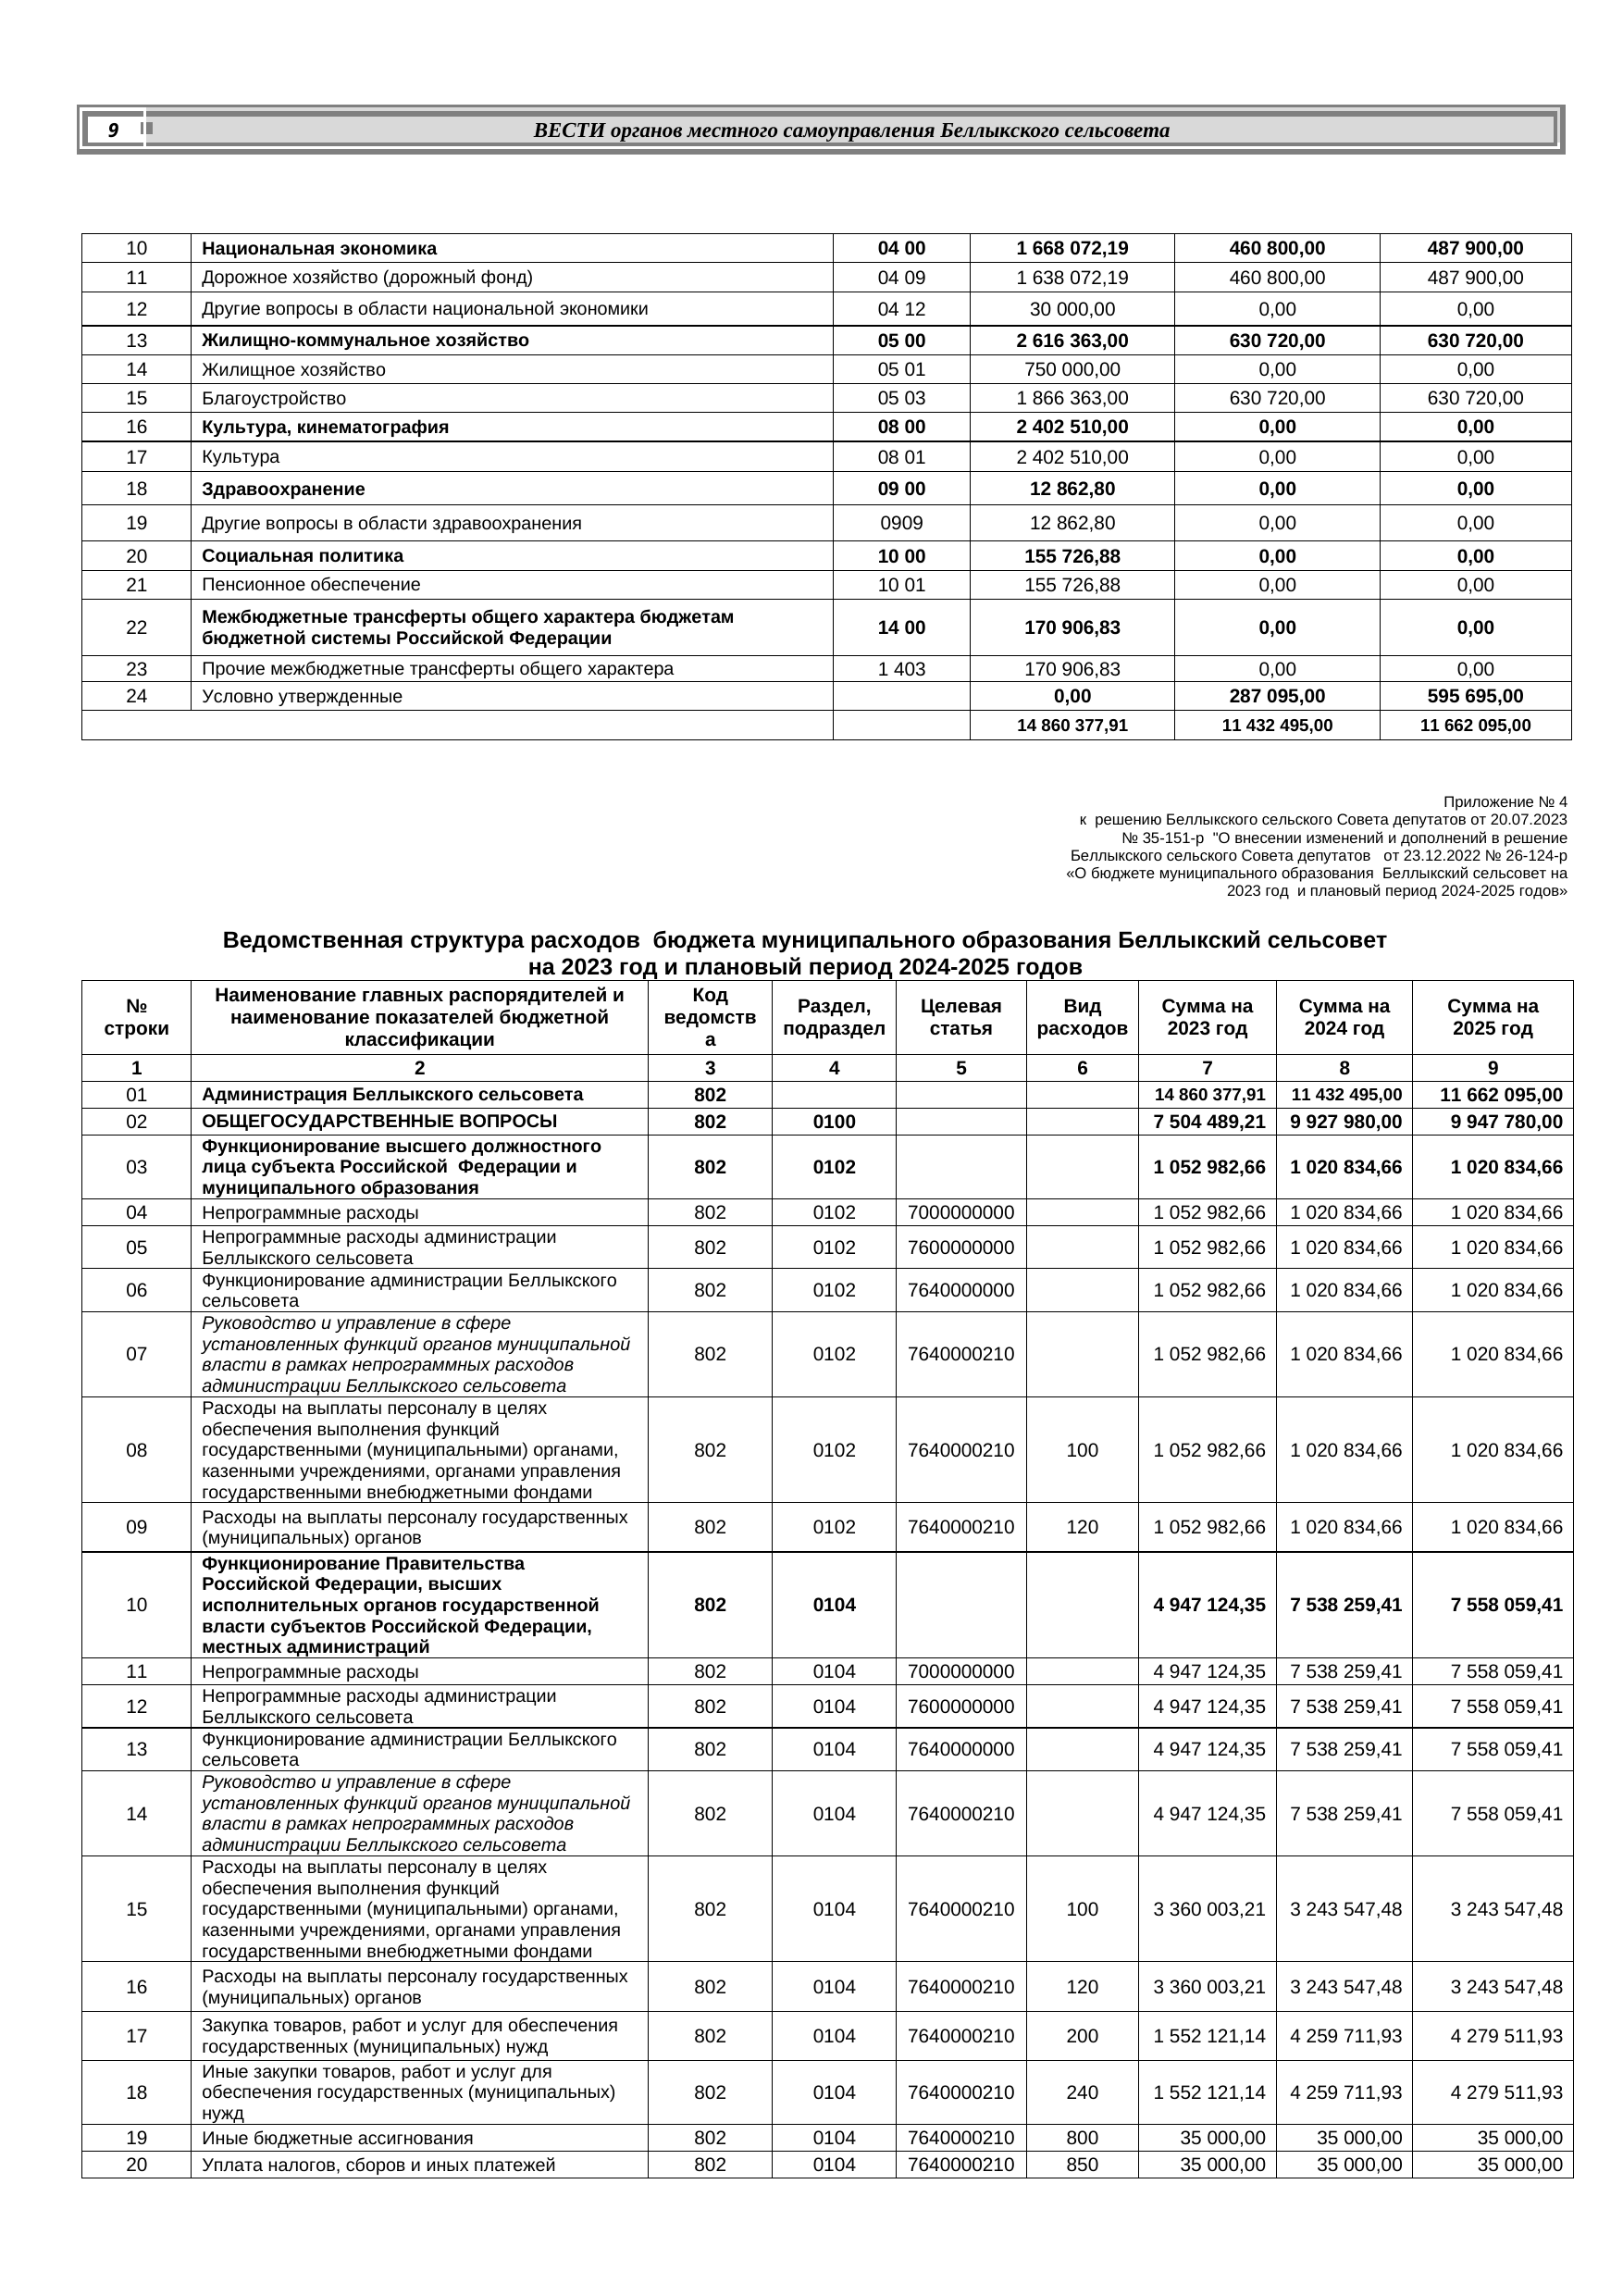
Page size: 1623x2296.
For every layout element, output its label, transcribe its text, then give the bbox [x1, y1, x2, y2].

table_cell 0,00 [1175, 355, 1380, 383]
table_cell Другие вопросы в области национальной экономики [192, 292, 833, 325]
table_cell 05 00 [834, 327, 970, 354]
table_cell 0,00 [1175, 600, 1380, 655]
table_cell 170 906,83 [971, 656, 1174, 681]
table_cell [1027, 1109, 1138, 1135]
table_cell 7640000210 [897, 2061, 1026, 2124]
table_cell 460 800,00 [1175, 263, 1380, 291]
table_cell [897, 1082, 1026, 1108]
table_cell 23 [82, 656, 191, 681]
table_cell 0,00 [1175, 505, 1380, 540]
table_cell 802 [649, 1109, 772, 1135]
table_cell 487 900,00 [1381, 263, 1571, 291]
table_cell Функционирование администрации Беллыкского сельсовета [192, 1269, 648, 1311]
table_cell 7640000210 [897, 1312, 1026, 1396]
table_cell 30 000,00 [971, 292, 1174, 325]
table_header Национальная экономика [192, 234, 833, 262]
table_cell 1 552 121,14 [1139, 2012, 1276, 2060]
table_cell 4 [773, 1055, 896, 1080]
table_cell 802 [649, 1226, 772, 1268]
table_cell Сумма на 2024 год [1277, 981, 1412, 1053]
table_cell Код ведомства [649, 981, 772, 1053]
table_cell [897, 1136, 1026, 1198]
table_cell [1027, 1685, 1138, 1727]
table_cell 11 662 095,00 [1413, 1082, 1573, 1108]
table_cell 35 000,00 [1139, 2152, 1276, 2178]
table_cell 0,00 [1175, 292, 1380, 325]
table_cell Функционирование высшего должностного лица субъекта Российской Федерации и муниципального образования [192, 1136, 648, 1198]
table_cell 0104 [773, 1553, 896, 1657]
table_cell 1 020 834,66 [1413, 1226, 1573, 1268]
table_cell [1027, 1312, 1138, 1396]
table_cell 7640000210 [897, 2125, 1026, 2151]
table_cell 13 [82, 327, 191, 354]
table_cell 0102 [773, 1226, 896, 1268]
table_cell 07 [82, 1312, 191, 1396]
table_cell 4 947 124,35 [1139, 1729, 1276, 1770]
table_cell 0,00 [1381, 505, 1571, 540]
table_cell на 2023 год и плановый период 2024-2025 годов [38, 953, 1573, 980]
table_cell № строки [82, 981, 191, 1053]
table_cell 1 052 982,66 [1139, 1397, 1276, 1502]
table_cell [82, 711, 833, 738]
table_cell Другие вопросы в области здравоохранения [192, 505, 833, 540]
table_cell 802 [649, 1771, 772, 1855]
table_cell ОБЩЕГОСУДАРСТВЕННЫЕ ВОПРОСЫ [192, 1109, 648, 1135]
table_cell [1027, 1658, 1138, 1684]
table_cell 7 [1139, 1055, 1276, 1080]
table_cell 0,00 [1381, 656, 1571, 681]
table_cell 2 402 510,00 [971, 413, 1174, 441]
table_cell 1 866 363,00 [971, 384, 1174, 412]
table_cell 6 [1027, 1055, 1138, 1080]
table_cell 7600000000 [897, 1685, 1026, 1727]
table_cell 35 000,00 [1413, 2125, 1573, 2151]
table_cell 0,00 [1381, 472, 1571, 504]
table_header 04 00 [834, 234, 970, 262]
table_cell 11 [82, 1658, 191, 1684]
table_cell 1 020 834,66 [1413, 1199, 1573, 1225]
table_cell 15 [82, 384, 191, 412]
table_cell 4 947 124,35 [1139, 1685, 1276, 1727]
table_cell 287 095,00 [1175, 682, 1380, 710]
table_cell [1027, 1771, 1138, 1855]
table_cell [1027, 1199, 1138, 1225]
table_cell 19 [82, 2125, 191, 2151]
table_cell 3 [649, 1055, 772, 1080]
table_cell Социальная политика [192, 541, 833, 570]
table_cell [1027, 1269, 1138, 1311]
table_cell 0,00 [1381, 541, 1571, 570]
table_cell 630 720,00 [1381, 327, 1571, 354]
table_cell 120 [1027, 1962, 1138, 2010]
table_cell 4 947 124,35 [1139, 1553, 1276, 1657]
table_cell 10 01 [834, 571, 970, 599]
table_cell Сумма на 2025 год [1413, 981, 1573, 1053]
table_cell 802 [649, 1553, 772, 1657]
table_cell 35 000,00 [1277, 2125, 1412, 2151]
table_cell 14 00 [834, 600, 970, 655]
table_cell 2 616 363,00 [971, 327, 1174, 354]
table_cell Иные бюджетные ассигнования [192, 2125, 648, 2151]
table_cell 03 [82, 1136, 191, 1198]
table_cell Руководство и управление в сфере установленных функций органов муниципальной власти в рамках непрограммных расходов администрации Беллыкского сельсовета [192, 1312, 648, 1396]
table_cell 802 [649, 1312, 772, 1396]
table_cell 2 402 510,00 [971, 442, 1174, 471]
table_cell Культура [192, 442, 833, 471]
table_cell 20 [82, 541, 191, 570]
table_cell 17 [82, 442, 191, 471]
table_cell 750 000,00 [971, 355, 1174, 383]
table_cell Непрограммные расходы [192, 1199, 648, 1225]
table_cell Условно утвержденные [192, 682, 833, 710]
table_cell 1 [82, 1055, 191, 1080]
table_cell Дорожное хозяйство (дорожный фонд) [192, 263, 833, 291]
table_cell 4 279 511,93 [1413, 2061, 1573, 2124]
table_cell 2 [192, 1055, 648, 1080]
table_header 10 [82, 234, 191, 262]
table_cell 0,00 [1381, 355, 1571, 383]
table_cell Прочие межбюджетные трансферты общего характера [192, 656, 833, 681]
table_cell 7640000210 [897, 1962, 1026, 2010]
table_cell 0104 [773, 1729, 896, 1770]
table_cell 7 558 059,41 [1413, 1729, 1573, 1770]
table_cell 7 558 059,41 [1413, 1771, 1573, 1855]
table_cell 7 538 259,41 [1277, 1771, 1412, 1855]
table_cell 8 [1277, 1055, 1412, 1080]
table_cell 18 [82, 472, 191, 504]
table_cell 9 [1413, 1055, 1573, 1080]
table_cell 10 [82, 1553, 191, 1657]
table_cell 1 052 982,66 [1139, 1503, 1276, 1551]
table_cell 1 020 834,66 [1277, 1397, 1412, 1502]
table_cell Уплата налогов, сборов и иных платежей [192, 2152, 648, 2178]
table_cell 7640000210 [897, 1856, 1026, 1961]
table_cell 800 [1027, 2125, 1138, 2151]
table_cell 1 020 834,66 [1413, 1269, 1573, 1311]
table_cell Расходы на выплаты персоналу государственных (муниципальных) органов [192, 1503, 648, 1551]
table_cell 1 020 834,66 [1277, 1312, 1412, 1396]
table_cell 18 [82, 2061, 191, 2124]
table_cell 3 243 547,48 [1413, 1856, 1573, 1961]
table_cell Жилищно-коммунальное хозяйство [192, 327, 833, 354]
table_cell 1 020 834,66 [1277, 1199, 1412, 1225]
table_cell 04 [82, 1199, 191, 1225]
table_header Ведомственная структура расходов бюджета муниципального образования Беллыкский сельсовет [38, 926, 1573, 953]
table_cell 7000000000 [897, 1658, 1026, 1684]
table_cell 802 [649, 2152, 772, 2178]
table_cell 0104 [773, 2125, 896, 2151]
table_cell 16 [82, 413, 191, 441]
table_cell 7000000000 [897, 1199, 1026, 1225]
table_cell [1027, 1226, 1138, 1268]
table_cell 0,00 [1175, 472, 1380, 504]
table_cell Сумма на 2023 год [1139, 981, 1276, 1053]
table_cell [1027, 1729, 1138, 1770]
table_cell 1 052 982,66 [1139, 1226, 1276, 1268]
table_cell 1 052 982,66 [1139, 1199, 1276, 1225]
table_cell 14 860 377,91 [1139, 1082, 1276, 1108]
table_cell 3 360 003,21 [1139, 1856, 1276, 1961]
table_cell 7 558 059,41 [1413, 1553, 1573, 1657]
table_cell 20 [82, 2152, 191, 2178]
table_cell 802 [649, 1136, 772, 1198]
table_cell 1 020 834,66 [1277, 1503, 1412, 1551]
table_cell 0,00 [1381, 600, 1571, 655]
table_cell Благоустройство [192, 384, 833, 412]
table_cell 4 947 124,35 [1139, 1658, 1276, 1684]
table_cell Наименование главных распорядителей и наименование показателей бюджетной классификации [192, 981, 648, 1053]
table_cell 0,00 [1175, 656, 1380, 681]
table_cell 7 538 259,41 [1277, 1685, 1412, 1727]
table_cell 0104 [773, 1658, 896, 1684]
table_cell 7600000000 [897, 1226, 1026, 1268]
table_cell 0104 [773, 1962, 896, 2010]
table_cell 12 862,80 [971, 505, 1174, 540]
table_cell 0,00 [1175, 442, 1380, 471]
table_header 1 668 072,19 [971, 234, 1174, 262]
table_cell 0102 [773, 1397, 896, 1502]
table_cell 08 01 [834, 442, 970, 471]
table_cell 0104 [773, 2152, 896, 2178]
table_cell 21 [82, 571, 191, 599]
table_cell 1 020 834,66 [1413, 1136, 1573, 1198]
table_cell 4 947 124,35 [1139, 1771, 1276, 1855]
table_cell Здравоохранение [192, 472, 833, 504]
table_cell Вид расходов [1027, 981, 1138, 1053]
table_cell 802 [649, 2125, 772, 2151]
table_cell 22 [82, 600, 191, 655]
table_cell 0102 [773, 1199, 896, 1225]
table_cell 11 432 495,00 [1175, 711, 1380, 738]
table_cell Непрограммные расходы администрации Беллыкского сельсовета [192, 1685, 648, 1727]
table_cell Целевая статья [897, 981, 1026, 1053]
table_cell 0,00 [1175, 541, 1380, 570]
table_cell Функционирование Правительства Российской Федерации, высших исполнительных органов государственной власти субъектов Российской Федерации, местных администраций [192, 1553, 648, 1657]
table_cell 4 279 511,93 [1413, 2012, 1573, 2060]
table_cell 35 000,00 [1277, 2152, 1412, 2178]
table_cell 1 020 834,66 [1413, 1397, 1573, 1502]
table_cell 7 504 489,21 [1139, 1109, 1276, 1135]
table_cell 0,00 [1381, 442, 1571, 471]
table_cell 802 [649, 1962, 772, 2010]
table_cell 0102 [773, 1269, 896, 1311]
table_cell 802 [649, 1397, 772, 1502]
table_cell 1 403 [834, 656, 970, 681]
table_cell 35 000,00 [1413, 2152, 1573, 2178]
table_cell 0,00 [971, 682, 1174, 710]
table_cell [1027, 1136, 1138, 1198]
table_cell 595 695,00 [1381, 682, 1571, 710]
table_cell 05 [82, 1226, 191, 1268]
text Приложение № 4 к решению Беллыкского сельского Совета депутатов от 20.07.2023 № 35-151-р "О внесении изменений и дополнений в решение Беллыкского сельского Совета депутатов от 23.12.2022 № 26-124-р «О бюджете муниципального образования Беллыкский сельсовет на 2023 год и плановый период 2024-2025 годов» [82, 793, 1567, 900]
table_cell 802 [649, 1199, 772, 1225]
table_cell 3 243 547,48 [1277, 1856, 1412, 1961]
table_cell 7640000000 [897, 1269, 1026, 1311]
table_cell 11 432 495,00 [1277, 1082, 1412, 1108]
table_cell 7640000210 [897, 1397, 1026, 1502]
table_cell 08 [82, 1397, 191, 1502]
table_cell 0104 [773, 2061, 896, 2124]
table_cell 0,00 [1175, 413, 1380, 441]
table_header 460 800,00 [1175, 234, 1380, 262]
table_cell 7640000210 [897, 2152, 1026, 2178]
table_cell 1 052 982,66 [1139, 1136, 1276, 1198]
table_cell 200 [1027, 2012, 1138, 2060]
table_cell 7640000210 [897, 1771, 1026, 1855]
table_cell 09 00 [834, 472, 970, 504]
table_cell 1 020 834,66 [1277, 1269, 1412, 1311]
table_cell 9 947 780,00 [1413, 1109, 1573, 1135]
table_cell 4 259 711,93 [1277, 2012, 1412, 2060]
table_cell 16 [82, 1962, 191, 2010]
table_cell 0104 [773, 1856, 896, 1961]
table_cell Культура, кинематография [192, 413, 833, 441]
table_cell 15 [82, 1856, 191, 1961]
table_cell 12 862,80 [971, 472, 1174, 504]
table_cell 11 662 095,00 [1381, 711, 1571, 738]
table_cell 12 [82, 1685, 191, 1727]
table_cell Руководство и управление в сфере установленных функций органов муниципальной власти в рамках непрограммных расходов администрации Беллыкского сельсовета [192, 1771, 648, 1855]
table_cell 802 [649, 2061, 772, 2124]
table_cell 1 020 834,66 [1277, 1226, 1412, 1268]
table_cell 802 [649, 1269, 772, 1311]
table_cell Межбюджетные трансферты общего характера бюджетам бюджетной системы Российской Федерации [192, 600, 833, 655]
table_cell 12 [82, 292, 191, 325]
table_cell 0102 [773, 1136, 896, 1198]
table_cell Функционирование администрации Беллыкского сельсовета [192, 1729, 648, 1770]
table_cell 0104 [773, 1771, 896, 1855]
table_cell 14 [82, 1771, 191, 1855]
table_cell 02 [82, 1109, 191, 1135]
table_cell [897, 1553, 1026, 1657]
table_cell 0104 [773, 1685, 896, 1727]
table_cell 155 726,88 [971, 541, 1174, 570]
table_cell Непрограммные расходы [192, 1658, 648, 1684]
table_cell 3 243 547,48 [1277, 1962, 1412, 2010]
table_cell [1027, 1082, 1138, 1108]
table_cell 08 00 [834, 413, 970, 441]
table_cell 7640000210 [897, 1503, 1026, 1551]
table_cell 100 [1027, 1397, 1138, 1502]
table_cell 0909 [834, 505, 970, 540]
table_cell 0,00 [1381, 571, 1571, 599]
table_cell Пенсионное обеспечение [192, 571, 833, 599]
table_cell 155 726,88 [971, 571, 1174, 599]
table_cell 3 243 547,48 [1413, 1962, 1573, 2010]
table_cell 05 01 [834, 355, 970, 383]
table_cell 13 [82, 1729, 191, 1770]
table_cell 10 00 [834, 541, 970, 570]
table_cell 1 052 982,66 [1139, 1312, 1276, 1396]
table_cell 09 [82, 1503, 191, 1551]
table_cell 7640000000 [897, 1729, 1026, 1770]
table_cell 1 020 834,66 [1413, 1503, 1573, 1551]
table_cell [897, 1109, 1026, 1135]
table_cell 04 12 [834, 292, 970, 325]
table_header 487 900,00 [1381, 234, 1571, 262]
table_cell 7 558 059,41 [1413, 1685, 1573, 1727]
table_cell 630 720,00 [1381, 384, 1571, 412]
table_cell 170 906,83 [971, 600, 1174, 655]
table_cell 7640000210 [897, 2012, 1026, 2060]
table_cell Расходы на выплаты персоналу государственных (муниципальных) органов [192, 1962, 648, 2010]
table_cell 802 [649, 1658, 772, 1684]
table_cell Закупка товаров, работ и услуг для обеспечения государственных (муниципальных) нужд [192, 2012, 648, 2060]
table_cell 0102 [773, 1312, 896, 1396]
table_cell [773, 1082, 896, 1108]
table_cell 0,00 [1381, 413, 1571, 441]
table_cell 0104 [773, 2012, 896, 2060]
table_cell 4 259 711,93 [1277, 2061, 1412, 2124]
table_cell 1 552 121,14 [1139, 2061, 1276, 2124]
table_cell [834, 682, 970, 710]
table_cell 14 860 377,91 [971, 711, 1174, 738]
table_cell 19 [82, 505, 191, 540]
table_cell 120 [1027, 1503, 1138, 1551]
table_cell 7 538 259,41 [1277, 1658, 1412, 1684]
table_cell 0102 [773, 1503, 896, 1551]
table_cell 7 538 259,41 [1277, 1729, 1412, 1770]
table_cell 35 000,00 [1139, 2125, 1276, 2151]
table_cell 802 [649, 1503, 772, 1551]
table_header ВЕСТИ органов местного самоуправления Беллыкского сельсовета [146, 107, 1560, 143]
table_cell Непрограммные расходы администрации Беллыкского сельсовета [192, 1226, 648, 1268]
table_cell 04 09 [834, 263, 970, 291]
table_cell Раздел, подраздел [773, 981, 896, 1053]
table_cell 1 052 982,66 [1139, 1269, 1276, 1311]
table_cell 24 [82, 682, 191, 710]
table_cell 7 558 059,41 [1413, 1658, 1573, 1684]
table_cell 11 [82, 263, 191, 291]
table_cell 100 [1027, 1856, 1138, 1961]
table_cell 802 [649, 1856, 772, 1961]
table_cell 9 927 980,00 [1277, 1109, 1412, 1135]
table_cell 01 [82, 1082, 191, 1108]
table_cell 630 720,00 [1175, 327, 1380, 354]
table_cell 802 [649, 1082, 772, 1108]
table_cell Администрация Беллыкского сельсовета [192, 1082, 648, 1108]
table_cell 17 [82, 2012, 191, 2060]
table_cell 850 [1027, 2152, 1138, 2178]
table_cell 1 020 834,66 [1413, 1312, 1573, 1396]
table_cell 7 538 259,41 [1277, 1553, 1412, 1657]
table_cell 802 [649, 1729, 772, 1770]
table_cell 1 638 072,19 [971, 263, 1174, 291]
table_cell 06 [82, 1269, 191, 1311]
table_cell 802 [649, 1685, 772, 1727]
table_cell 5 [897, 1055, 1026, 1080]
table_cell 0,00 [1381, 292, 1571, 325]
table_cell 0100 [773, 1109, 896, 1135]
table_cell [1027, 1553, 1138, 1657]
table_cell 802 [649, 2012, 772, 2060]
table_cell Жилищное хозяйство [192, 355, 833, 383]
table_cell 0,00 [1175, 571, 1380, 599]
table_cell 3 360 003,21 [1139, 1962, 1276, 2010]
table_cell [834, 711, 970, 738]
table_cell 1 020 834,66 [1277, 1136, 1412, 1198]
table_cell 14 [82, 355, 191, 383]
table_cell 05 03 [834, 384, 970, 412]
table_cell 630 720,00 [1175, 384, 1380, 412]
table_cell 240 [1027, 2061, 1138, 2124]
table_header 9 [82, 107, 146, 143]
table_cell Иные закупки товаров, работ и услуг для обеспечения государственных (муниципальных) нужд [192, 2061, 648, 2124]
